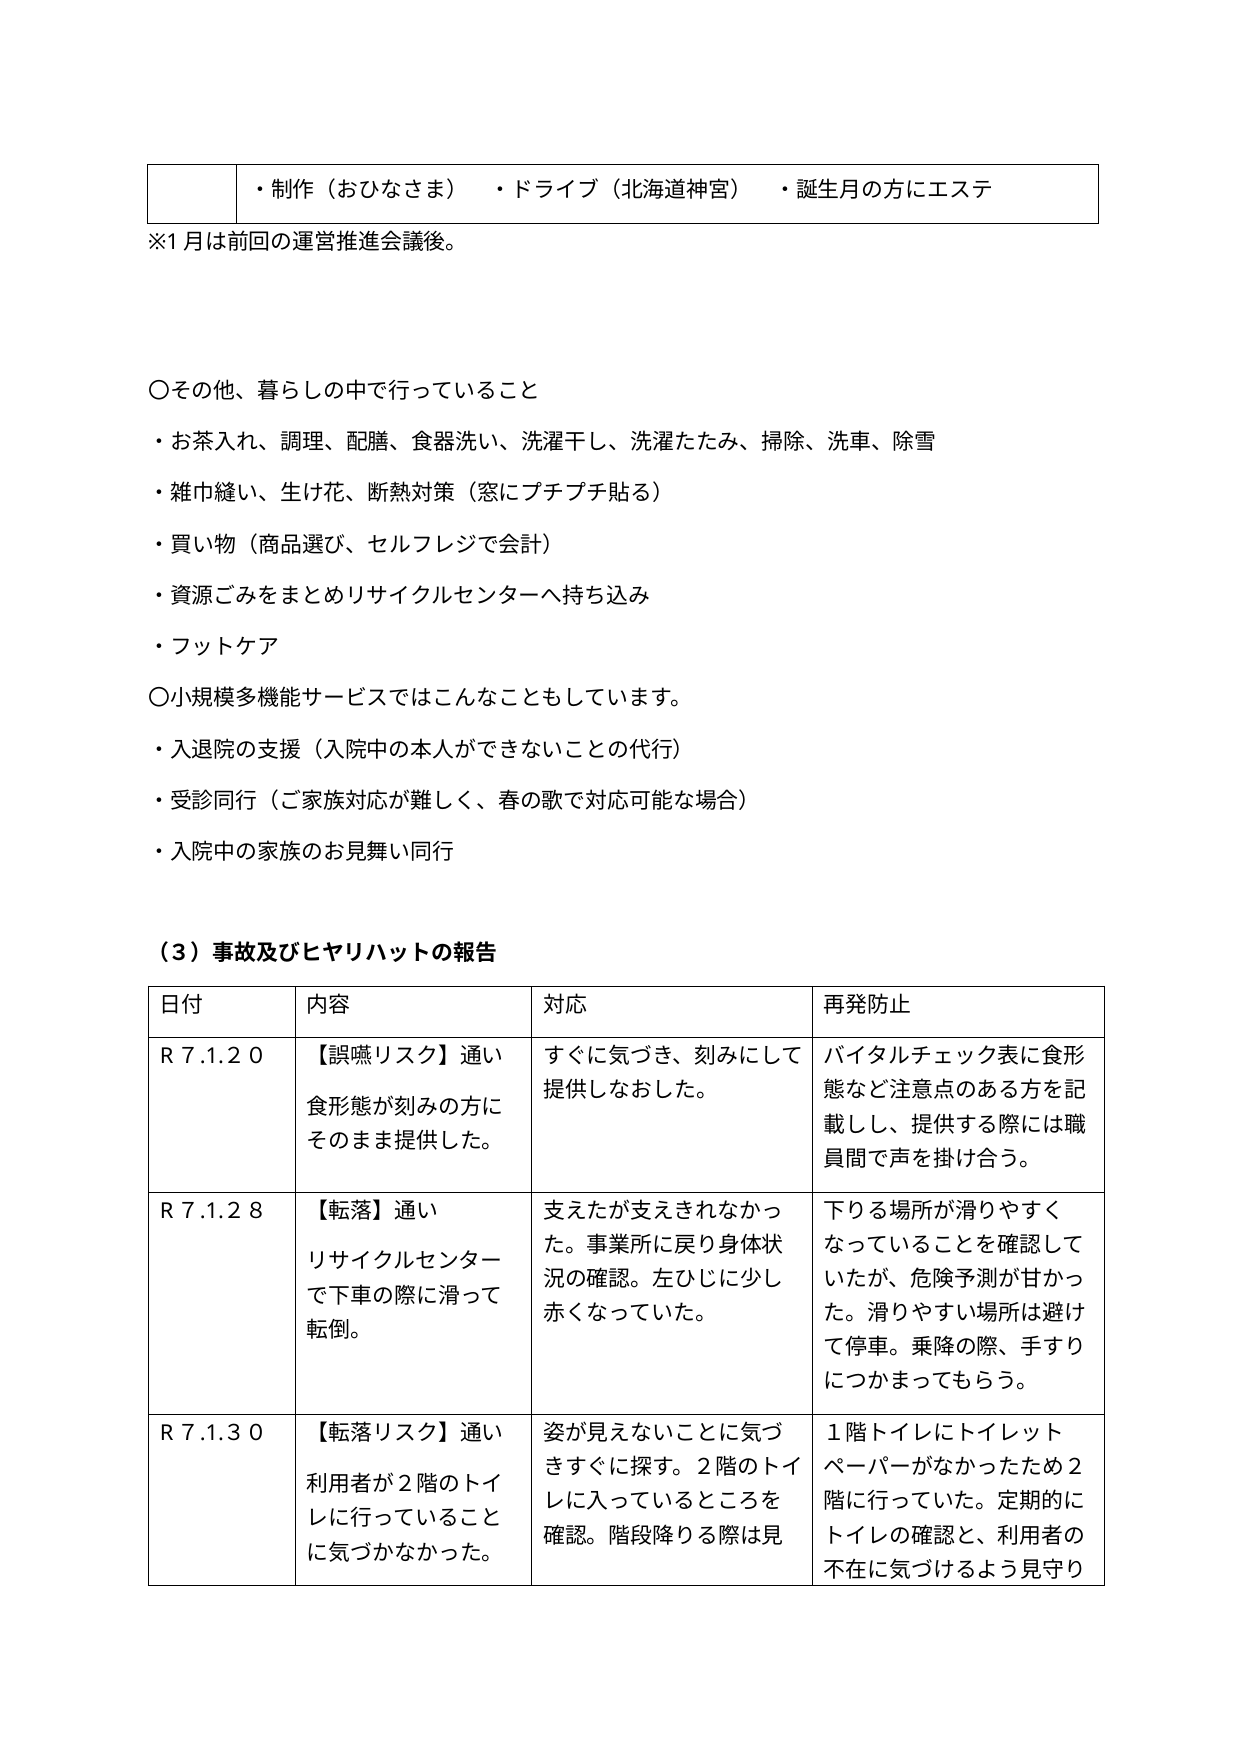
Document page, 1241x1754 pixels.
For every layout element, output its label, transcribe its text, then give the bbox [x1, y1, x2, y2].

text ※1月は前回の運営推進会議後。 [148, 224, 1108, 256]
text ・雑巾縫い、生け花、断熱対策（窓にプチプチ貼る） [149, 475, 1108, 507]
text ・資源ごみをまとめリサイクルセンターへ持ち込み [148, 578, 1108, 609]
text （３）事故及びヒヤリハットの報告 [147, 934, 1108, 966]
text ・受診同行（ご家族対応が難しく、春の歌で対応可能な場合） [148, 783, 1108, 814]
table_cell R７.1.２０ [149, 1038, 295, 1192]
table_cell ３月 [148, 165, 236, 223]
text 〇その他、暮らしの中で行っていること [148, 373, 1108, 405]
text ・買い物（商品選び、セルフレジで会計） [149, 527, 1108, 558]
table_cell 支えたが支えきれなかった。事業所に戻り身体状況の確認。左ひじに少し赤くなっていた。 [532, 1193, 812, 1414]
table_cell R７.1.３０ [149, 1415, 295, 1585]
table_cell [296, 1415, 531, 1585]
table_cell 下りる場所が滑りやすくなっていることを確認していたが、危険予測が甘かった。滑りやすい場所は避けて停車。乗降の際、手すりにつかまってもらう。 [813, 1193, 1104, 1414]
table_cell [532, 1415, 812, 1585]
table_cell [237, 165, 1098, 223]
table_cell 【誤嚥リスク】通い 食形態が刻みの方にそのまま提供した。 [296, 1038, 531, 1192]
text ・フットケア [148, 629, 1108, 661]
table_header 日付 [149, 987, 295, 1037]
text ・入退院の支援（入院中の本人ができないことの代行） [148, 732, 1108, 763]
table_cell 【転落】通い リサイクルセンターで下車の際に滑って転倒。 [296, 1193, 531, 1414]
table_header 対応 [532, 987, 812, 1037]
table_cell R７.1.２８ [149, 1193, 295, 1414]
table_cell すぐに気づき、刻みにして提供しなおした。 [532, 1038, 812, 1192]
text ・お茶入れ、調理、配膳、食器洗い、洗濯干し、洗濯たたみ、掃除、洗車、除雪 [149, 424, 1108, 456]
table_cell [813, 1415, 1104, 1585]
table_cell バイタルチェック表に食形態など注意点のある方を記載しし、提供する際には職員間で声を掛け合う。 [813, 1038, 1104, 1192]
table_header 内容 [296, 987, 531, 1037]
text ・入院中の家族のお見舞い同行 [148, 834, 1108, 866]
table_header 再発防止 [813, 987, 1104, 1037]
text 〇小規模多機能サービスではこんなこともしています。 [148, 680, 1108, 712]
